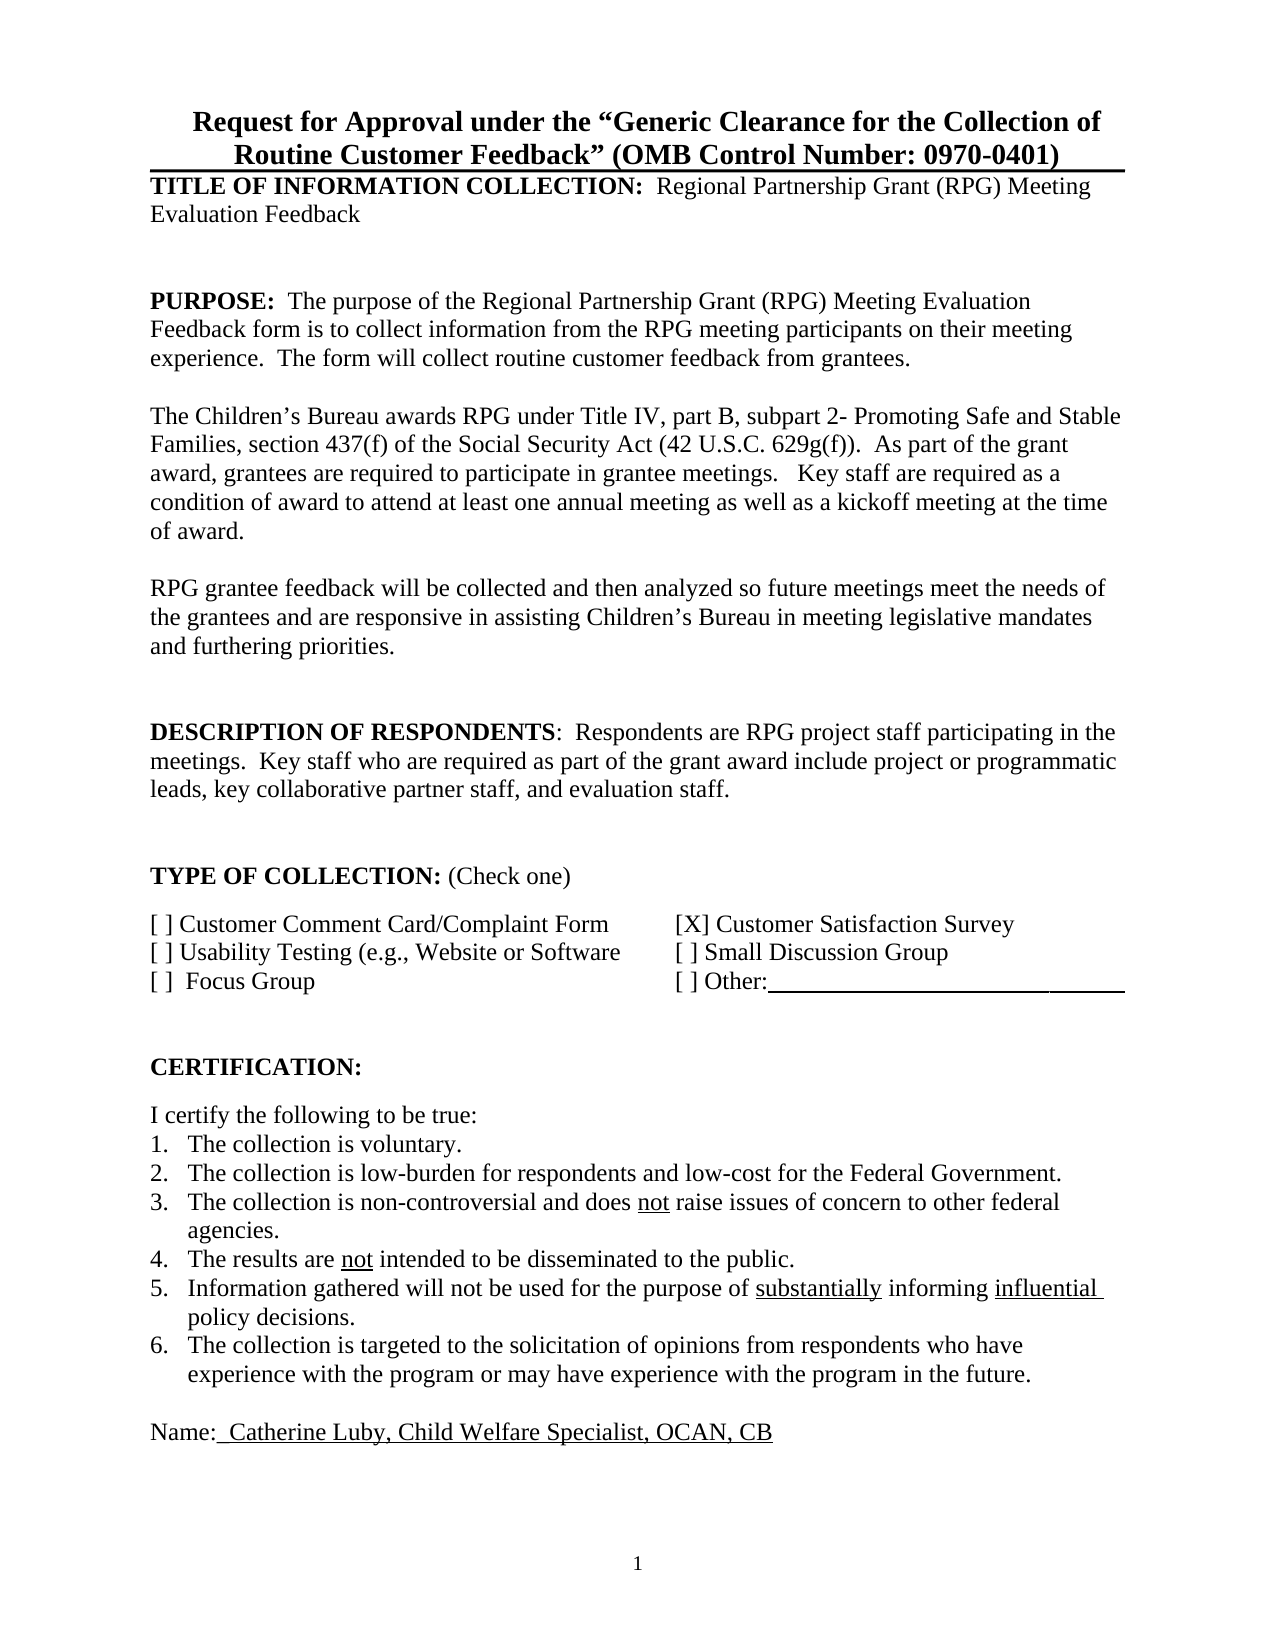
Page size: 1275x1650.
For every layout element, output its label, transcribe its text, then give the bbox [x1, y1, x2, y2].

list The results are not intended to be disseminated to the public. [150, 1244, 1125, 1273]
text [ ] Usability Testing (e.g., Website or Software [ ] Small Discussion Group [150, 937, 1125, 966]
text DESCRIPTION OF RESPONDENTS: Respondents are RPG project staff participating in the meetings. Key staff who are required as part of the grant award include project or programmatic leads, key collaborative partner staff, and evaluation staff. [150, 717, 1125, 803]
list The collection is non-controversial and does not raise issues of concern to other federal agencies. [150, 1187, 1125, 1244]
subtitle Request for Approval under the “Generic Clearance for the Collection of Routine Customer Feedback” (OMB Control Number: 0970-0401) [150, 104, 1144, 171]
text Name:_Catherine Luby, Child Welfare Specialist, OCAN, CB [150, 1417, 1125, 1445]
list Information gathered will not be used for the purpose of substantially informing influential policy decisions. [150, 1273, 1125, 1330]
text PURPOSE: The purpose of the Regional Partnership Grant (RPG) Meeting Evaluation Feedback form is to collect information from the RPG meeting participants on their meeting experience. The form will collect routine customer feedback from grantees. [150, 286, 1125, 372]
list The collection is low-burden for respondents and low-cost for the Federal Government. [150, 1158, 1125, 1187]
text [ ] Customer Comment Card/Complaint Form [X] Customer Satisfaction Survey [150, 909, 1125, 937]
text The Children’s Bureau awards RPG under Title IV, part B, subpart 2- Promoting Safe and Stable Families, section 437(f) of the Social Security Act (42 U.S.C. 629g(f)). As part of the grant award, grantees are required to participate in grantee meetings. Key staff are required as a condition of award to attend at least one annual meeting as well as a kickoff meeting at the time of award. [150, 401, 1125, 544]
text I certify the following to be true: [150, 1100, 1125, 1129]
list The collection is targeted to the solicitation of opinions from respondents who have experience with the program or may have experience with the program in the future. [150, 1330, 1125, 1388]
text RPG grantee feedback will be collected and then analyzed so future meetings meet the needs of the grantees and are responsive in assisting Children’s Bureau in meeting legislative mandates and furthering priorities. [150, 573, 1125, 659]
text [ ] Focus Group [ ] Other: ______________________ [150, 966, 1125, 995]
text TYPE OF COLLECTION: (Check one) [150, 861, 1125, 889]
text CERTIFICATION: [150, 1052, 1125, 1081]
text TITLE OF INFORMATION COLLECTION: Regional Partnership Grant (RPG) Meeting Evaluation Feedback [150, 173, 1125, 228]
list The collection is voluntary. [150, 1129, 1125, 1158]
